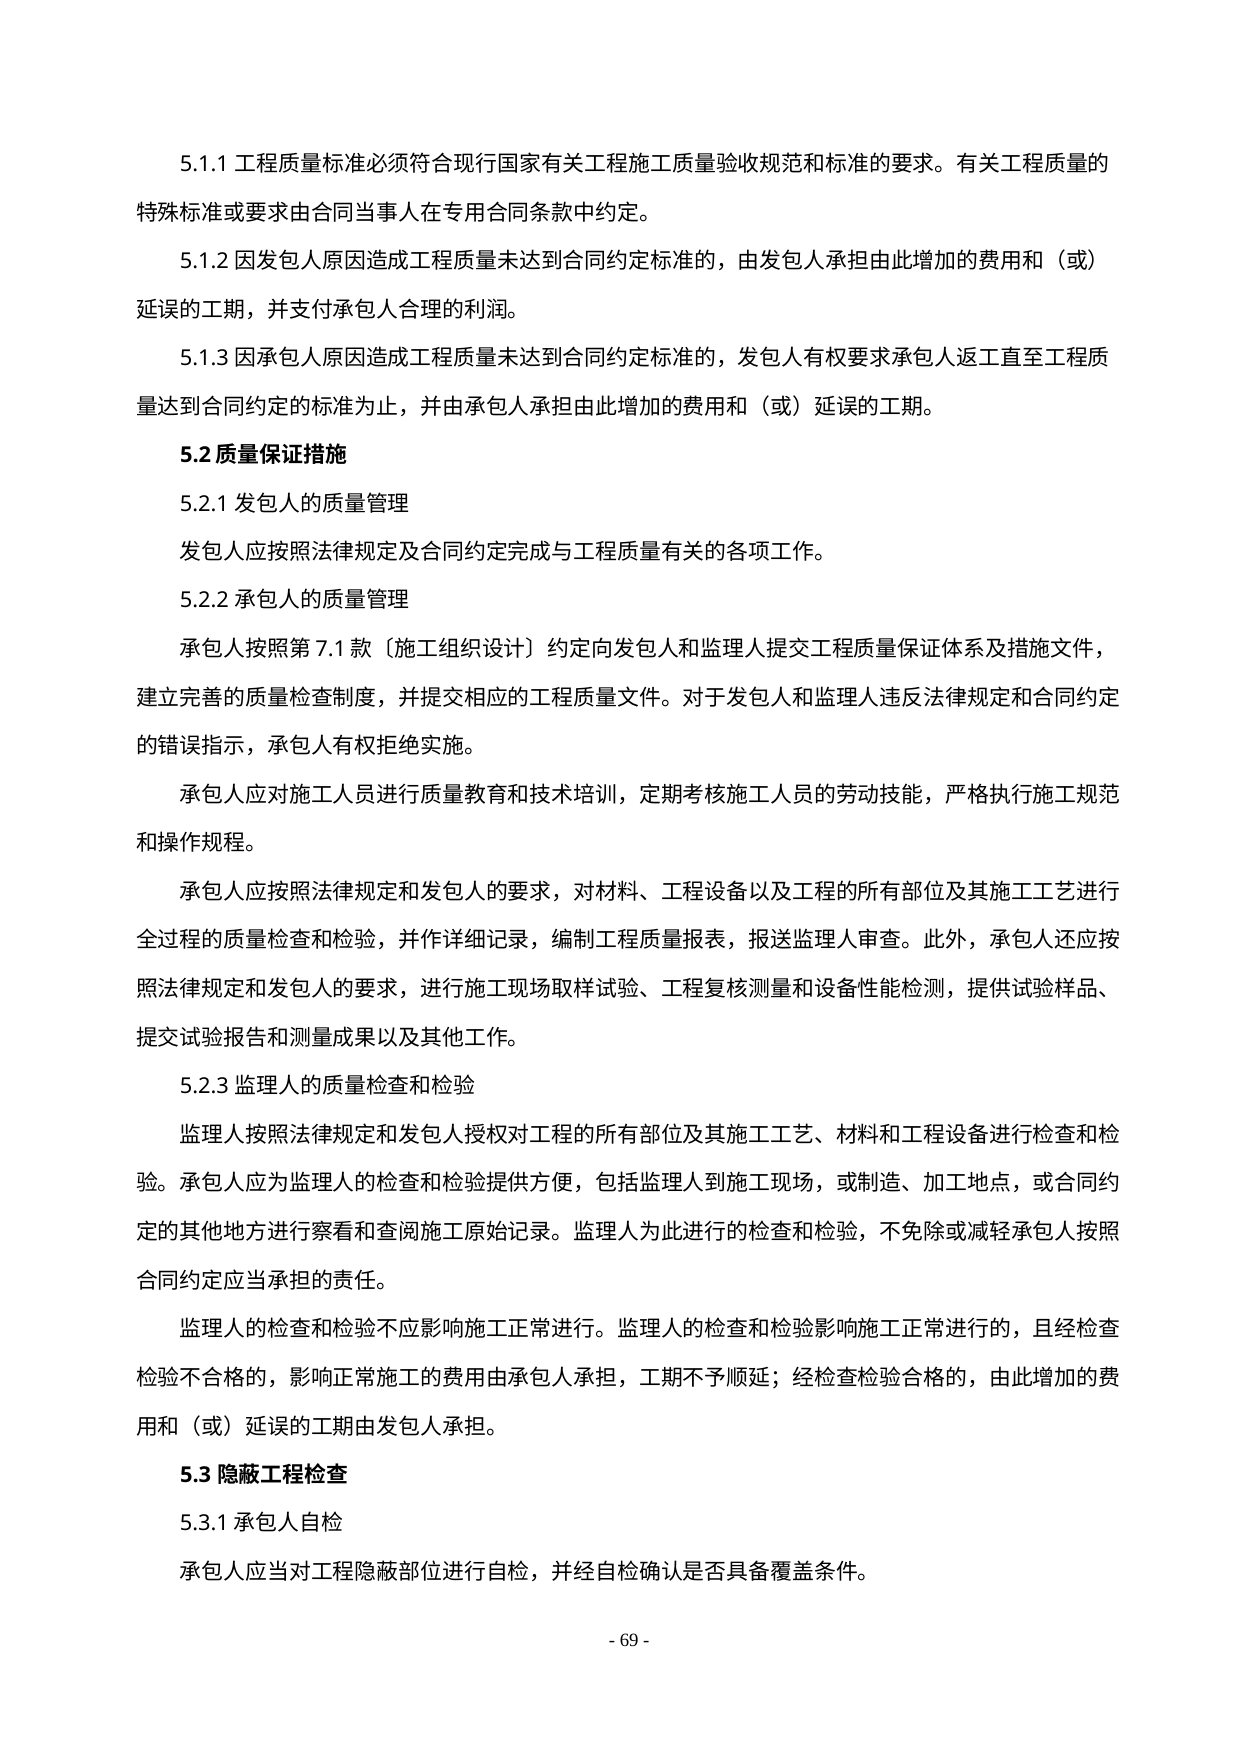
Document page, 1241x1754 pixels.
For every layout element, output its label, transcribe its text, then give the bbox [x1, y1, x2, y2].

text 承包人应按照法律规定和发包人的要求，对材料、工程设备以及工程的所有部位及其施工工艺进行全过程的质量检查和检验，并作详细记录，编制工程质量报表，报送监理人审查。此外，承包人还应按照法律规定和发包人的要求，进行施工现场取样试验、工程复核测量和设备性能检测，提供试验样品、提交试验报告和测量成果以及其他工作。 [136, 873, 1122, 1052]
text 5.2.1 发包人的质量管理 [136, 485, 1122, 518]
subtitle 5.2质量保证措施 [136, 437, 1122, 469]
text 5.1.3 因承包人原因造成工程质量未达到合同约定标准的，发包人有权要求承包人返工直至工程质量达到合同约定的标准为止，并由承包人承担由此增加的费用和（或）延误的工期。 [136, 340, 1122, 421]
text 承包人应对施工人员进行质量教育和技术培训，定期考核施工人员的劳动技能，严格执行施工规范和操作规程。 [136, 776, 1122, 857]
subtitle 5.3 隐蔽工程检查 [136, 1457, 1122, 1489]
text 承包人应当对工程隐蔽部位进行自检，并经自检确认是否具备覆盖条件。 [136, 1553, 1122, 1586]
text 5.1.1 工程质量标准必须符合现行国家有关工程施工质量验收规范和标准的要求。有关工程质量的特殊标准或要求由合同当事人在专用合同条款中约定。 [136, 146, 1122, 227]
text 承包人按照第7.1款〔施工组织设计〕约定向发包人和监理人提交工程质量保证体系及措施文件，建立完善的质量检查制度，并提交相应的工程质量文件。对于发包人和监理人违反法律规定和合同约定的错误指示，承包人有权拒绝实施。 [136, 630, 1122, 760]
text 5.3.1承包人自检 [136, 1505, 1122, 1537]
text 5.2.2 承包人的质量管理 [136, 582, 1122, 614]
text 5.1.2 因发包人原因造成工程质量未达到合同约定标准的，由发包人承担由此增加的费用和（或）延误的工期，并支付承包人合理的利润。 [136, 243, 1122, 324]
text 5.2.3 监理人的质量检查和检验 [136, 1068, 1122, 1100]
text 发包人应按照法律规定及合同约定完成与工程质量有关的各项工作。 [136, 534, 1122, 566]
text 监理人按照法律规定和发包人授权对工程的所有部位及其施工工艺、材料和工程设备进行检查和检验。承包人应为监理人的检查和检验提供方便，包括监理人到施工现场，或制造、加工地点，或合同约定的其他地方进行察看和查阅施工原始记录。监理人为此进行的检查和检验，不免除或减轻承包人按照合同约定应当承担的责任。 [136, 1116, 1122, 1295]
text 监理人的检查和检验不应影响施工正常进行。监理人的检查和检验影响施工正常进行的，且经检查检验不合格的，影响正常施工的费用由承包人承担，工期不予顺延；经检查检验合格的，由此增加的费用和（或）延误的工期由发包人承担。 [136, 1311, 1122, 1441]
